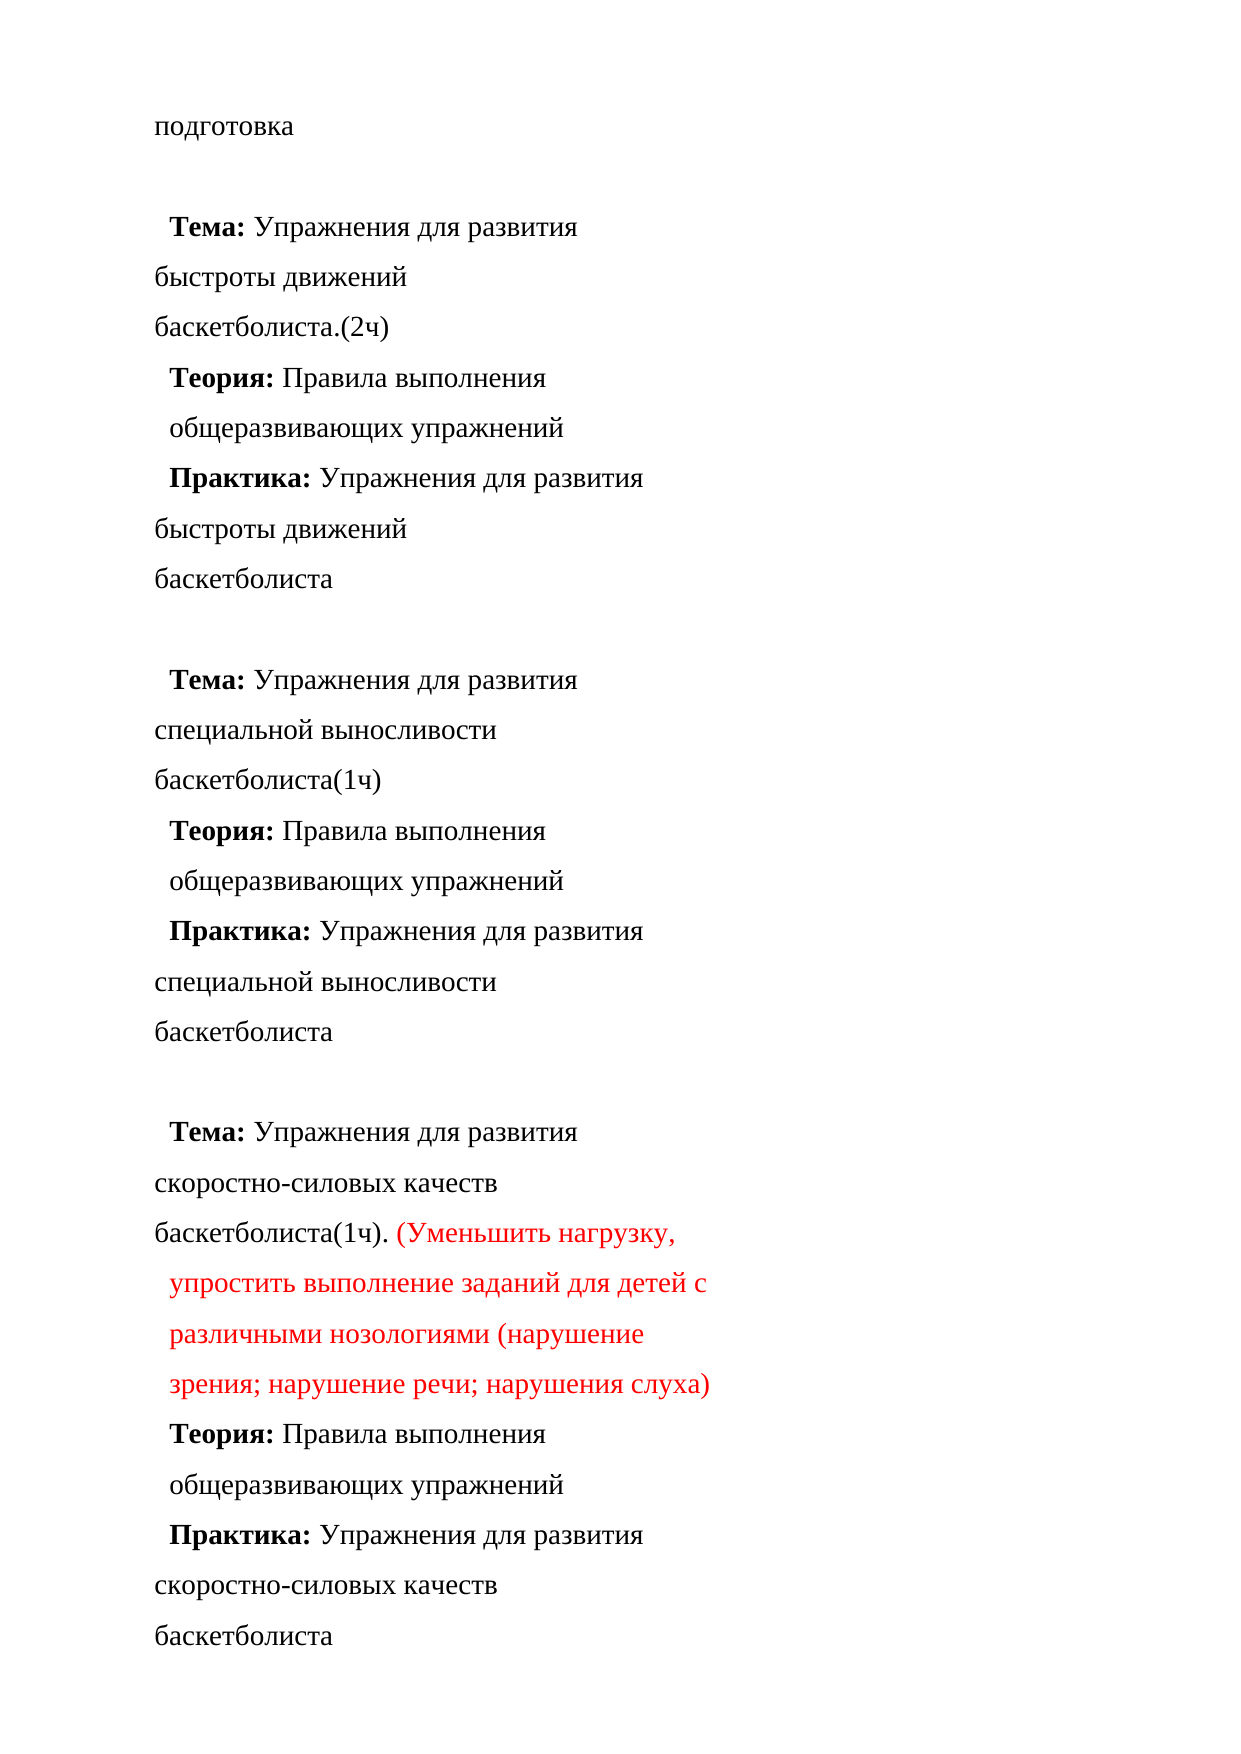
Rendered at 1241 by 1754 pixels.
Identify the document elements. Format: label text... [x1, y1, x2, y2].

text баскетболиста Тема: Упражнения для развития [154, 1014, 733, 1148]
text скоростно-силовых качеств [154, 1567, 733, 1601]
text быстроты движений [154, 511, 733, 544]
text баскетболиста Тема: Упражнения для развития [154, 561, 733, 695]
text быстроты движений [154, 259, 733, 293]
text баскетболиста [154, 1618, 733, 1702]
text баскетболиста(1ч). (Уменьшить нагрузку, упростить выполнение заданий для детей с различными нозологиями (нарушение зрения; нарушение речи; нарушения слуха) Теория: Правила выполнения общеразвивающих упражнений Практика: Упражнения для развития [154, 1215, 733, 1551]
text подготовка Тема: Упражнения для развития [154, 108, 733, 242]
text баскетболиста(1ч) Теория: Правила выполнения общеразвивающих упражнений Практика: Упражнения для развития [154, 762, 733, 947]
text скоростно-силовых качеств [154, 1165, 733, 1198]
text баскетболиста.(2ч) Теория: Правила выполнения общеразвивающих упражнений Практика: Упражнения для развития [154, 309, 733, 494]
text специальной выносливости [154, 964, 733, 997]
text специальной выносливости [154, 712, 733, 746]
